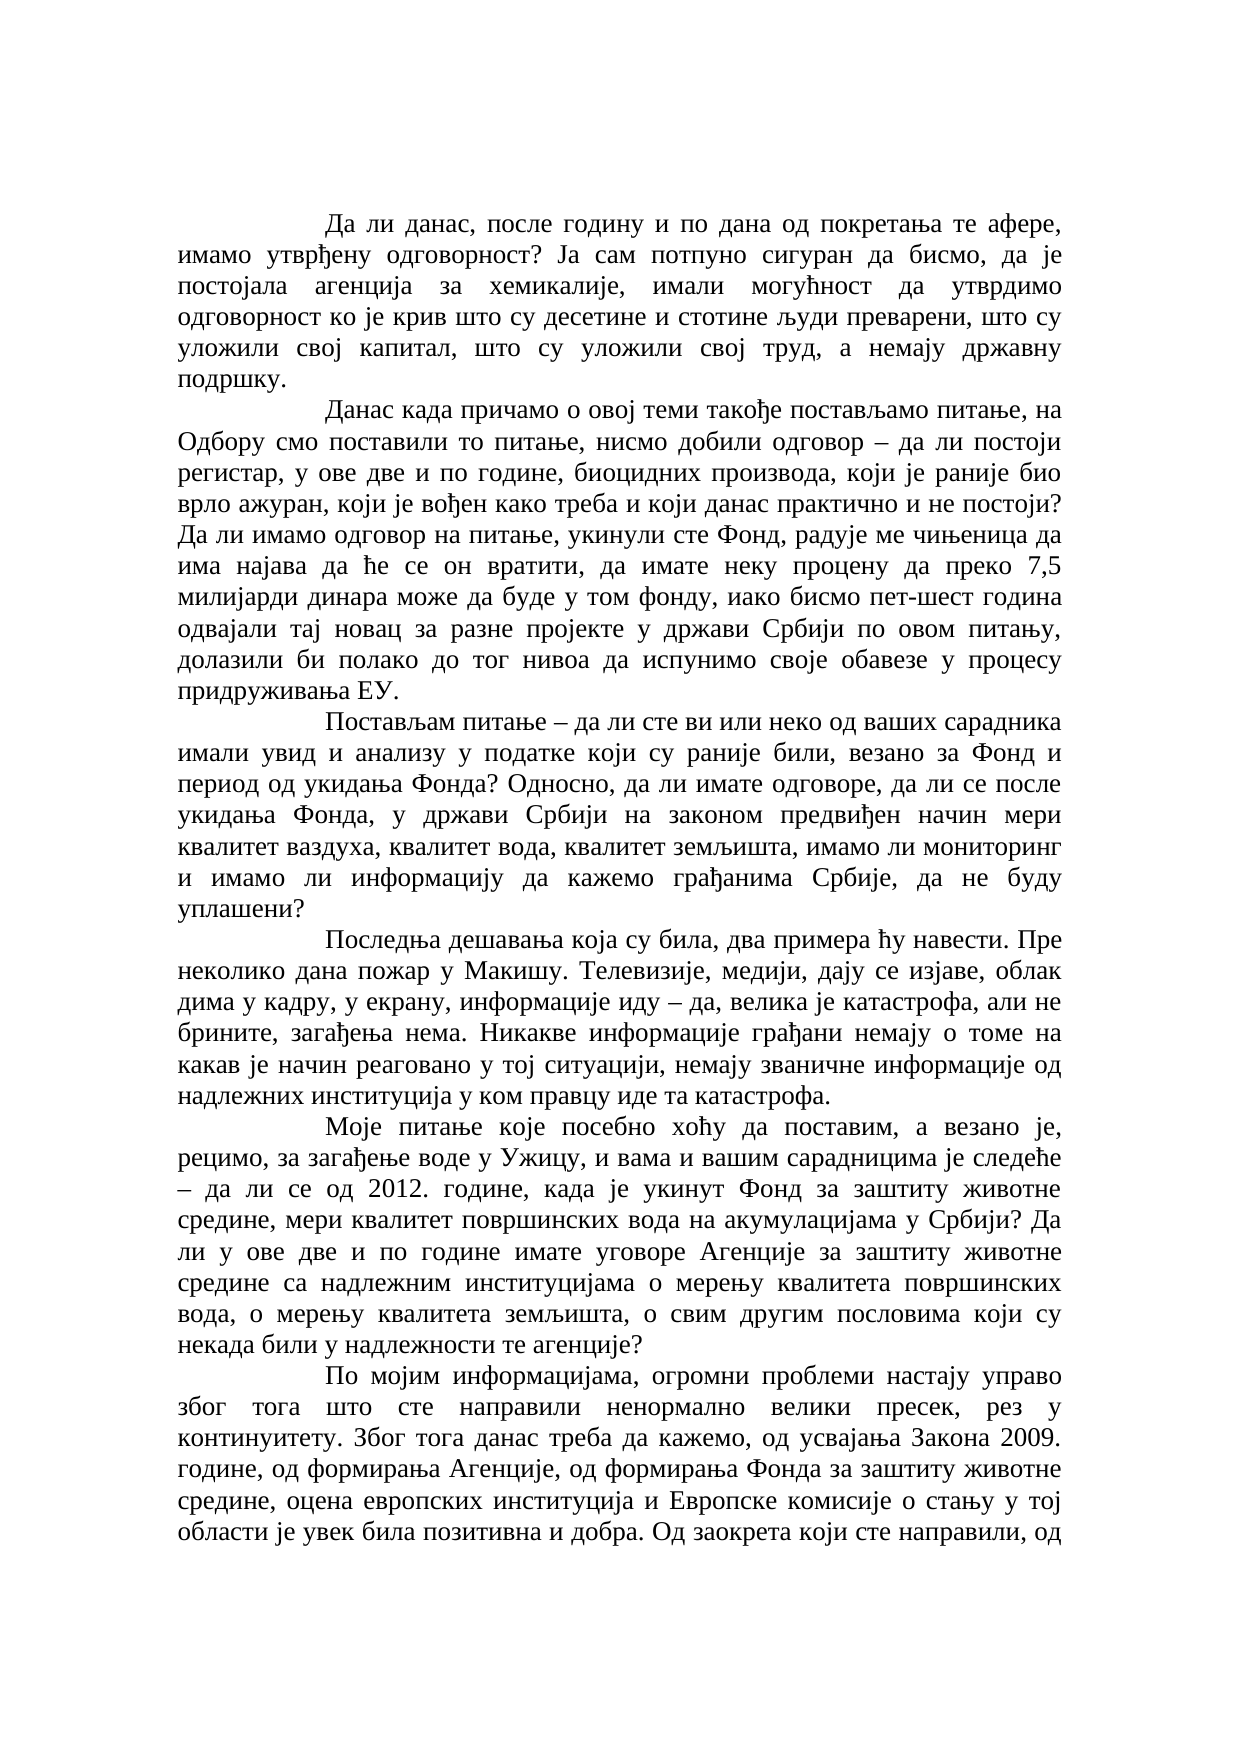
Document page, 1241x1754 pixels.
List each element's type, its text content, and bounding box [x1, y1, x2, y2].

text Моје питање које посебно хоћу да поставим, а везано је, рецимо, за загађење воде у Ужицу, и вама и вашим сарадницима је следеће – да ли се од 2012. године, када је укинут Фонд за заштиту животне средине, мери квалитет површинских вода на акумулацијама у Србији? Да ли у ове две и по године имате уговоре Агенције за заштиту животне средине са надлежним институцијама о мерењу квалитета површинских вода, о мерењу квалитета земљишта, о свим другим пословима који су некада били у надлежности те агенције? [177, 1110, 1063, 1359]
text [177, 1359, 1063, 1546]
text Постављам питање – да ли сте ви или неко од ваших сарадника имали увид и анализу у податке који су раније били, везано за Фонд и период од укидања Фонда? Односно, да ли имате одговоре, да ли се после укидања Фонда, у држави Србији на законом предвиђен начин мери квалитет ваздуха, квалитет вода, квалитет земљишта, имамо ли мониторинг и имамо ли информацију да кажемо грађанима Србије, да не буду уплашени? [177, 705, 1063, 923]
text Данас када причамо о овој теми такође постављамо питање, на Одбору смо поставили то питање, нисмо добили одговор – да ли постоји регистар, у ове две и по године, биоцидних производа, који је раније био врло ажуран, који је вођен како треба и који данас практично и не постоји? Да ли имамо одговор на питање, укинули сте Фонд, радује ме чињеница да има најава да ће се он вратити, да имате неку процену да преко 7,5 милијарди динара може да буде у том фонду, иако бисмо пет-шест година одвајали тај новац за разне пројекте у држави Србији по овом питању, долазили би полако до тог нивоа да испунимо своје обавезе у процесу придруживања ЕУ. [177, 394, 1063, 705]
text Да ли данас, после годину и по дана од покретања те афере, имамо утврђену одговорност? Ја сам потпуно сигуран да бисмо, да је постојала агенција за хемикалије, имали могућност да утврдимо одговорност ко је крив што су десетине и стотине људи преварени, што су уложили свој капитал, што су уложили свој труд, а немају државну подршку. [177, 207, 1063, 394]
text Последња дешавања која су била, два примера ћу навести. Пре неколико дана пожар у Макишу. Телевизије, медији, дају се изјаве, облак дима у кадру, у екрану, информације иду – да, велика је катастрофа, али не брините, загађења нема. Никакве информације грађани немају о томе на какав је начин реаговано у тој ситуацији, немају званичне информације од надлежних институција у ком правцу иде та катастрофа. [177, 923, 1063, 1110]
